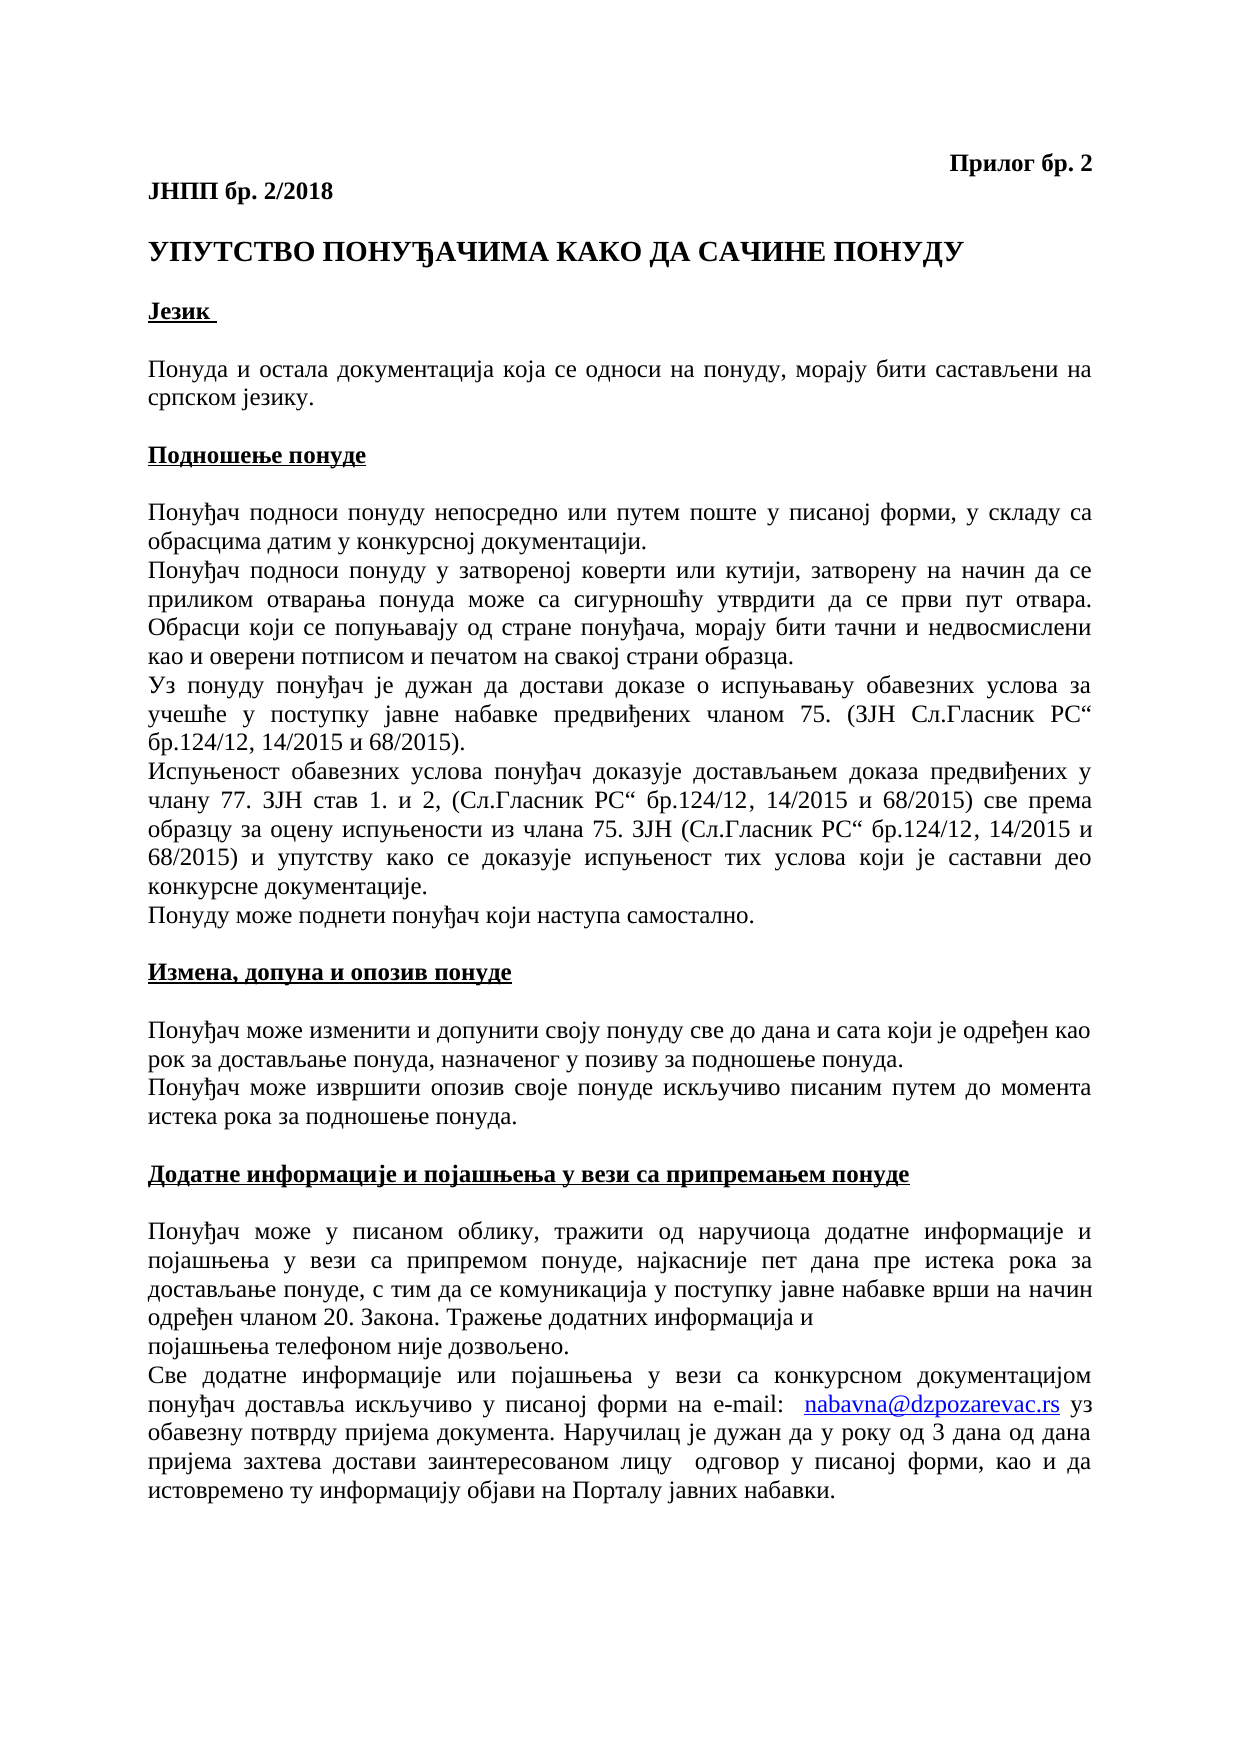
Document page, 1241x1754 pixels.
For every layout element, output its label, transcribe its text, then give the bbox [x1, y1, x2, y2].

text појашњења телефоном није дозвољено. [148, 1331, 1093, 1360]
text Понуда и остала документација која се односи на понуду, морају бити састављени на српском језику. [148, 354, 1093, 411]
text Додатне информације и појашњења у вези са припремањем понуде [148, 1159, 1093, 1187]
text Понуђач може извршити опозив своје понуде искључиво писаним путем до момента истека рока за подношење понуда. [148, 1072, 1093, 1130]
text Језик [148, 296, 1093, 325]
text Све додатне информације или појашњења у вези са конкурсном документацијом понуђач доставља искључиво у писаној форми на e-mail: nabavna@dzpozarevac.rs уз обавезну потврду пријема документа. Наручилац је дужан да у року од 3 дана од дана пријема захтева достави заинтересованом лицу одговор у писаној форми, као и да истовремено ту информацију објави на Порталу јавних набавки. [148, 1360, 1093, 1504]
text УПУТСТВО ПОНУЂАЧИМА КАКО ДА САЧИНЕ ПОНУДУ [148, 234, 1093, 267]
text Измена, допуна и опозив понуде [148, 957, 1093, 986]
text Прилог бр. 2 [148, 148, 1093, 176]
text Уз понуду понуђач је дужан да достави доказе о испуњавању обавезних услова за учешће у поступку јавне набавке предвиђених чланом 75. (ЗЈН Сл.Гласник РС“ бр.124/12, 14/2015 и 68/2015). [148, 670, 1093, 756]
text Понуђач може изменити и допунити своју понуду све до дана и сата који је одређен као рок за достављање понуда, назначеног у позиву за подношење понуда. [148, 1015, 1093, 1072]
text Понуду може поднети понуђач који наступа самостално. [148, 900, 1093, 929]
text Понуђач подноси понуду непосредно или путем поште у писаној форми, у складу са обрасцима датим у конкурсној документацији. [148, 497, 1093, 555]
text ЈНПП бр. 2/2018 [148, 176, 1093, 205]
text Испуњеност обавезних услова понуђач доказује достављањем доказа предвиђених у члану 77. ЗЈН став 1. и 2, (Сл.Гласник РС“ бр.124/12, 14/2015 и 68/2015) све према образцу за оцену испуњености из члана 75. ЗЈН (Сл.Гласник РС“ бр.124/12, 14/2015 и 68/2015) и упутству како се доказује испуњеност тих услова који је саставни део конкурсне документације. [148, 756, 1093, 900]
text Понуђач може у писаном облику, тражити од наручиоца додатне информације и појашњења у вези са припремом понуде, најкасније пет дана пре истека рока за достављање понуде, с тим да се комуникација у поступку јавне набавке врши на начин одређен чланом 20. Закона. Тражење додатних информација и [148, 1216, 1093, 1331]
text Понуђач подноси понуду у затвореној коверти или кутији, затворену на начин да се приликом отварања понуда може са сигурношћу утврдити да се први пут отвара. Обрасци који се попуњавају од стране понуђача, морају бити тачни и недвосмислени као и оверени потписом и печатом на свакој страни образца. [148, 555, 1093, 670]
text Подношење понуде [148, 440, 1093, 469]
